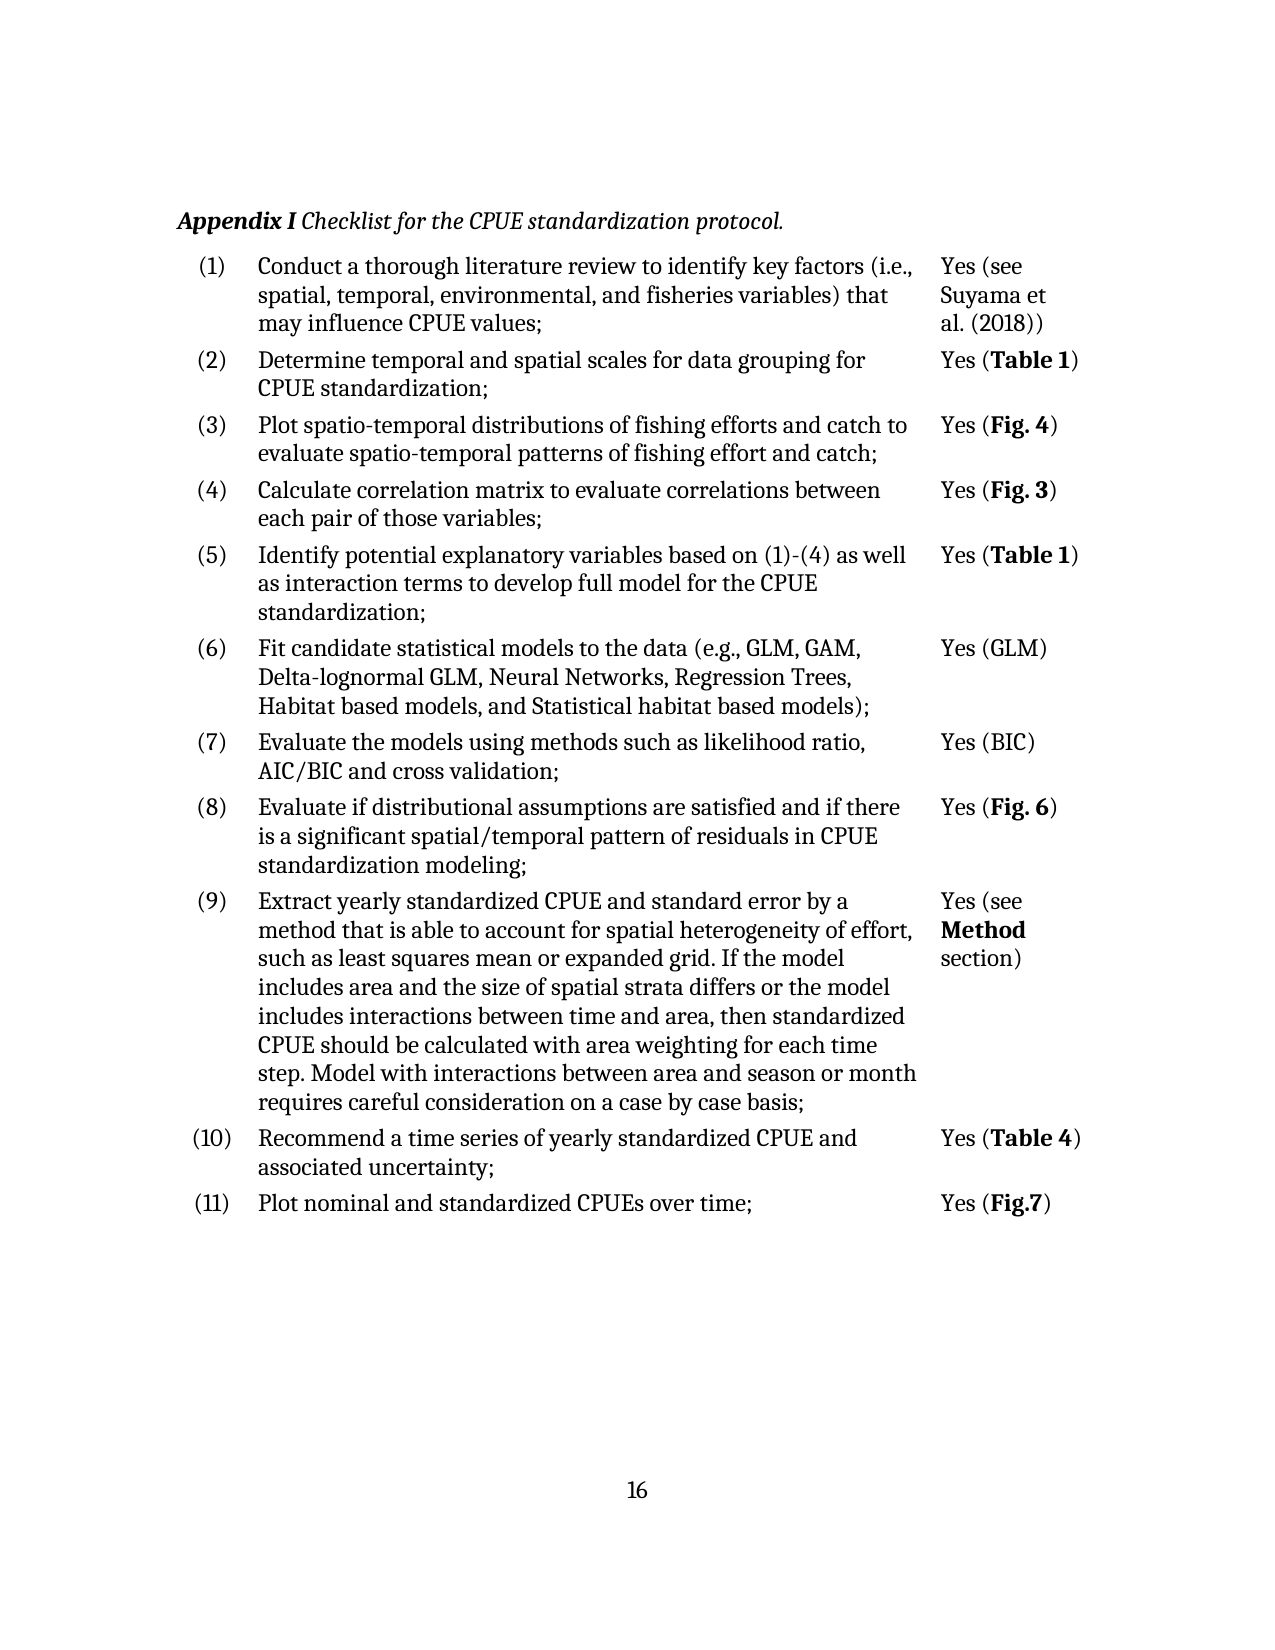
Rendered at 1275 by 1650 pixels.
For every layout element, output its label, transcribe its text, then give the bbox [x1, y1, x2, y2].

table_cell Yes (see Method section) [929, 883, 1098, 1121]
table_cell (3) [177, 407, 247, 472]
table_cell Yes (GLM) [929, 631, 1098, 724]
table_cell Extract yearly standardized CPUE and standard error by a method that is able to account for spatial heterogeneity of effort, such as least squares mean or expanded grid. If the model includes area and the size of spatial strata differs or the model includes interactions between time and area, then standardized CPUE should be calculated with area weighting for each time step. Model with interactions between area and season or month requires careful consideration on a case by case basis; [247, 883, 929, 1121]
table_cell Yes (Table 1) [929, 537, 1098, 631]
table_cell Determine temporal and spatial scales for data grouping for CPUE standardization; [247, 342, 929, 407]
table_cell Plot spatio-temporal distributions of fishing efforts and catch to evaluate spatio-temporal patterns of fishing effort and catch; [247, 407, 929, 472]
table_cell (4) [177, 472, 247, 537]
table_cell (6) [177, 631, 247, 724]
table_cell Yes (Fig. 4) [929, 407, 1098, 472]
table_cell Identify potential explanatory variables based on (1)-(4) as well as interaction terms to develop full model for the CPUE standardization; [247, 537, 929, 631]
table_cell (11) [177, 1186, 247, 1222]
table_cell Yes (BIC) [929, 724, 1098, 789]
table_cell Evaluate if distributional assumptions are satisfied and if there is a significant spatial/temporal pattern of residuals in CPUE standardization modeling; [247, 789, 929, 883]
table_cell Plot nominal and standardized CPUEs over time; [247, 1186, 929, 1222]
table_cell (2) [177, 342, 247, 407]
table_cell (9) [177, 883, 247, 1121]
table_header Conduct a thorough literature review to identify key factors (i.e., spatial, temporal, environmental, and fisheries variables) that may influence CPUE values; [247, 248, 929, 342]
table_cell Yes (Table 4) [929, 1121, 1098, 1186]
table_header (1) [177, 248, 247, 342]
table_cell Yes (Fig. 6) [929, 789, 1098, 883]
table_cell Calculate correlation matrix to evaluate correlations between each pair of those variables; [247, 472, 929, 537]
table_cell Yes (Fig. 3) [929, 472, 1098, 537]
table_cell (7) [177, 724, 247, 789]
table_cell Yes (Fig.7) [929, 1186, 1098, 1222]
table_cell Evaluate the models using methods such as likelihood ratio, AIC/BIC and cross validation; [247, 724, 929, 789]
table_cell Yes (Table 1) [929, 342, 1098, 407]
table_cell Recommend a time series of yearly standardized CPUE and associated uncertainty; [247, 1121, 929, 1186]
table_header Yes (see Suyama et al. (2018)) [929, 248, 1098, 342]
table_cell (8) [177, 789, 247, 883]
text Appendix I Checklist for the CPUE standardization protocol. [177, 207, 1098, 236]
table_cell Fit candidate statistical models to the data (e.g., GLM, GAM, Delta-lognormal GLM, Neural Networks, Regression Trees, Habitat based models, and Statistical habitat based models); [247, 631, 929, 724]
table_cell (10) [177, 1121, 247, 1186]
table_cell (5) [177, 537, 247, 631]
